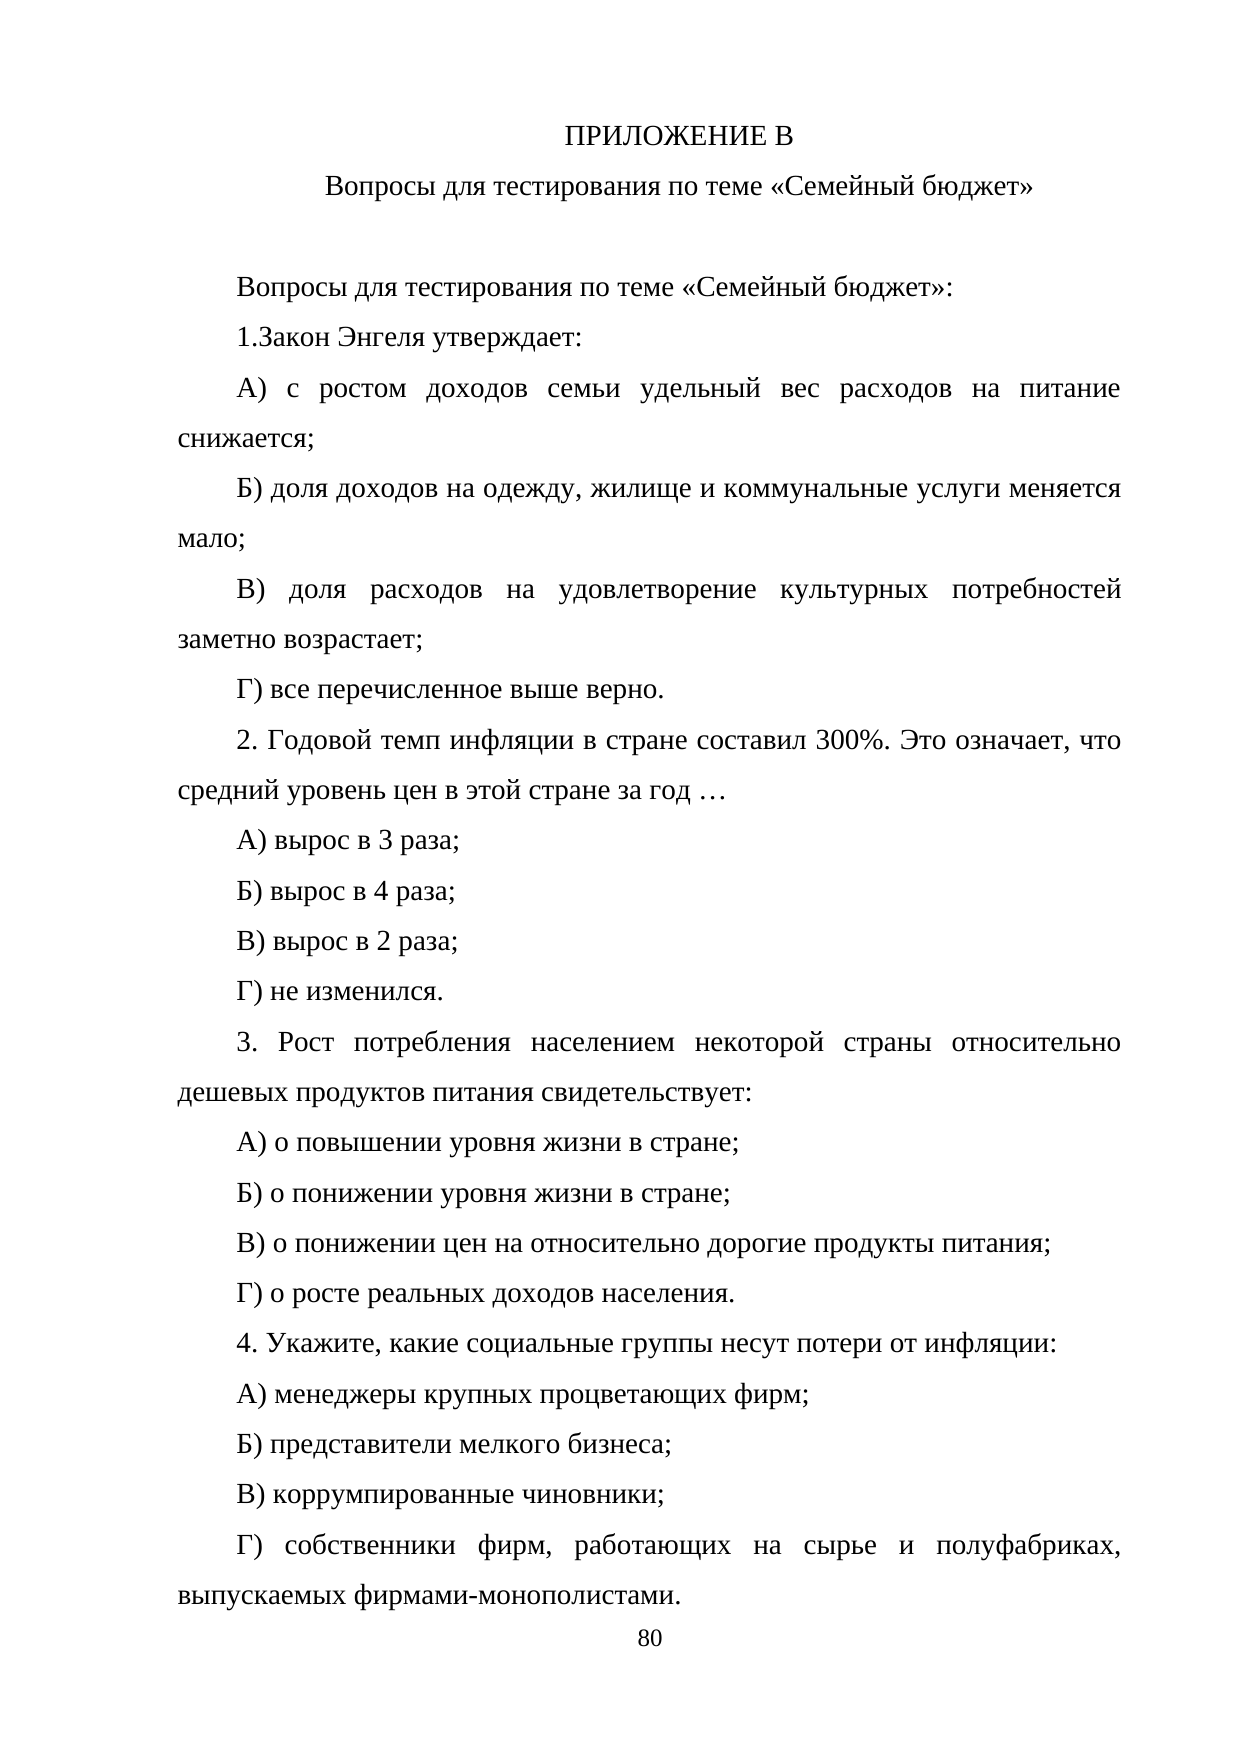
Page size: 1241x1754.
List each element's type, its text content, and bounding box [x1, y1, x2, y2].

text Г) о росте реальных доходов населения. [177, 1275, 1122, 1309]
text В) коррумпированные чиновники; [177, 1477, 1122, 1510]
text Г) все перечисленное выше верно. [177, 672, 1122, 705]
text Г) собственники фирм, работающих на сырье и полуфабриках, выпускаемых фирмами-монополистами. [177, 1527, 1122, 1611]
text ПРИЛОЖЕНИЕ В [177, 118, 1122, 152]
text 4. Укажите, какие социальные группы несут потери от инфляции: [177, 1326, 1122, 1359]
text Б) вырос в 4 раза; [177, 873, 1122, 906]
text А) вырос в 3 раза; [177, 822, 1122, 856]
text Г) не изменился. [177, 973, 1122, 1007]
text А) с ростом доходов семьи удельный вес расходов на питание снижается; [177, 370, 1122, 453]
text 3. Рост потребления населением некоторой страны относительно дешевых продуктов питания свидетельствует: [177, 1024, 1122, 1108]
text Б) о понижении уровня жизни в стране; [177, 1175, 1122, 1208]
text 1.Закон Энгеля утверждает: [177, 319, 1122, 353]
text Вопросы для тестирования по теме «Семейный бюджет»: [177, 269, 1122, 303]
text А) о повышении уровня жизни в стране; [177, 1124, 1122, 1158]
text А) менеджеры крупных процветающих фирм; [177, 1376, 1122, 1409]
text 2. Годовой темп инфляции в стране составил 300%. Это означает, что средний уровень цен в этой стране за год … [177, 722, 1122, 806]
text В) доля расходов на удовлетворение культурных потребностей заметно возрастает; [177, 571, 1122, 655]
text Вопросы для тестирования по теме «Семейный бюджет» [177, 168, 1122, 202]
text В) о понижении цен на относительно дорогие продукты питания; [177, 1225, 1122, 1258]
text Б) представители мелкого бизнеса; [177, 1426, 1122, 1460]
text В) вырос в 2 раза; [177, 923, 1122, 957]
text Б) доля доходов на одежду, жилище и коммунальные услуги меняется мало; [177, 470, 1122, 554]
